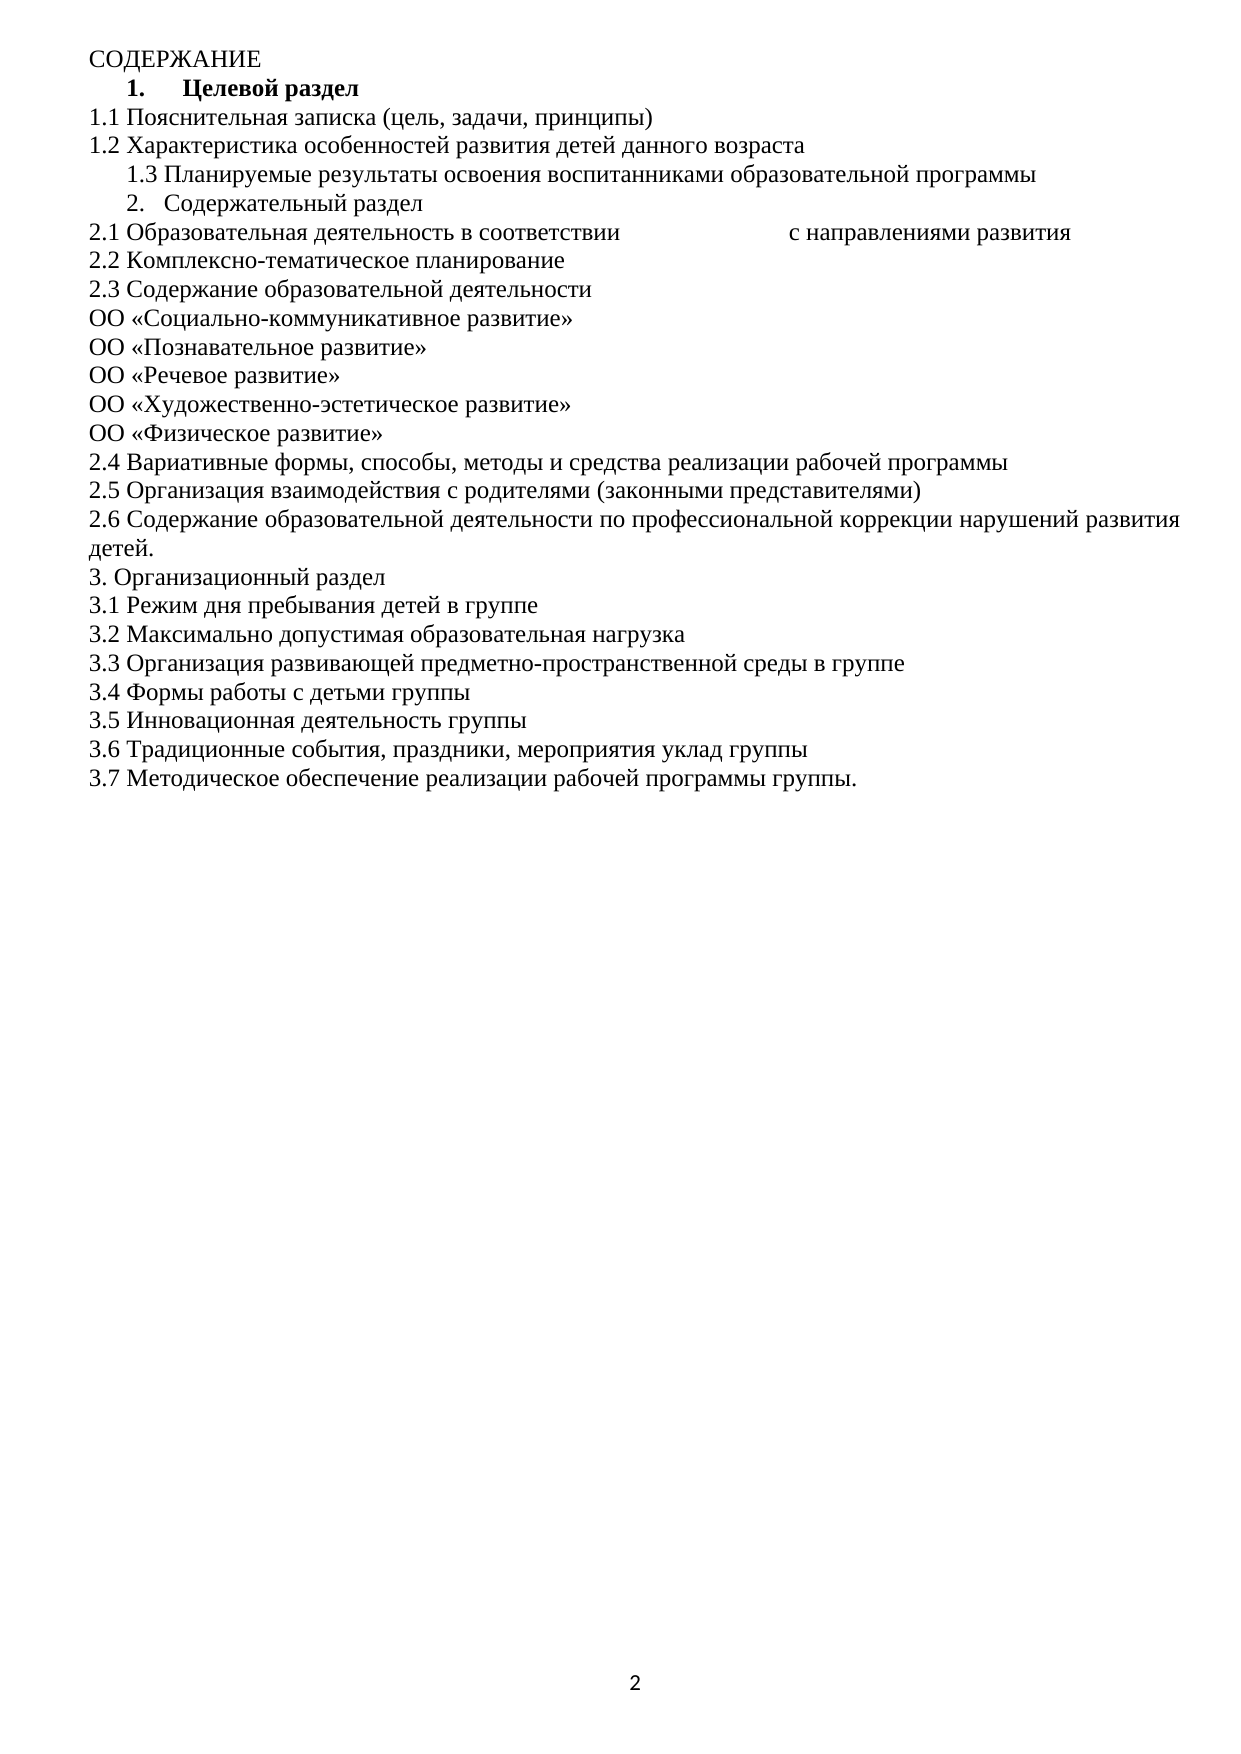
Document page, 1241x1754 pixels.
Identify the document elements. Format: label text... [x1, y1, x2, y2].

text ОО «Познавательное развитие» [89, 332, 1181, 361]
text ОО «Физическое развитие» [89, 418, 1181, 447]
text ОО «Социально-коммуникативное развитие» [89, 303, 1181, 332]
text 3. Организационный раздел [89, 562, 1181, 591]
text СОДЕРЖАНИЕ [89, 44, 1181, 73]
text 1.3 Планируемые результаты освоения воспитанниками образовательной программы [126, 159, 1181, 188]
text 1.2 Характеристика особенностей развития детей данного возраста [89, 131, 1181, 159]
text 3.7 Методическое обеспечение реализации рабочей программы группы. [89, 763, 1181, 792]
text 2.6 Содержание образовательной деятельности по профессиональной коррекции нарушений развития детей. [89, 504, 1181, 562]
text 1.1 Пояснительная записка (цель, задачи, принципы) [89, 102, 1181, 131]
text 2.5 Организация взаимодействия с родителями (законными представителями) [89, 476, 1181, 504]
text 2.1 Образовательная деятельность в соответствии с направлениями развития [89, 217, 1175, 246]
text 2.4 Вариативные формы, способы, методы и средства реализации рабочей программы [89, 447, 1181, 476]
text 2.2 Комплексно-тематическое планирование [89, 246, 1175, 274]
text 3.5 Инновационная деятельность группы [89, 706, 1181, 734]
text ОО «Художественно-эстетическое развитие» [89, 389, 1181, 418]
text 1. Целевой раздел [126, 73, 1181, 102]
text 3.3 Организация развивающей предметно-пространственной среды в группе [89, 648, 1181, 677]
text 3.1 Режим дня пребывания детей в группе [89, 591, 1181, 619]
text 2. Содержательный раздел [126, 188, 1181, 217]
text ОО «Речевое развитие» [89, 361, 1181, 389]
text 3.2 Максимально допустимая образовательная нагрузка [89, 619, 1181, 648]
text 2.3 Содержание образовательной деятельности [89, 274, 1181, 303]
text 3.6 Традиционные события, праздники, мероприятия уклад группы [89, 734, 1181, 763]
text 3.4 Формы работы с детьми группы [89, 677, 1181, 706]
